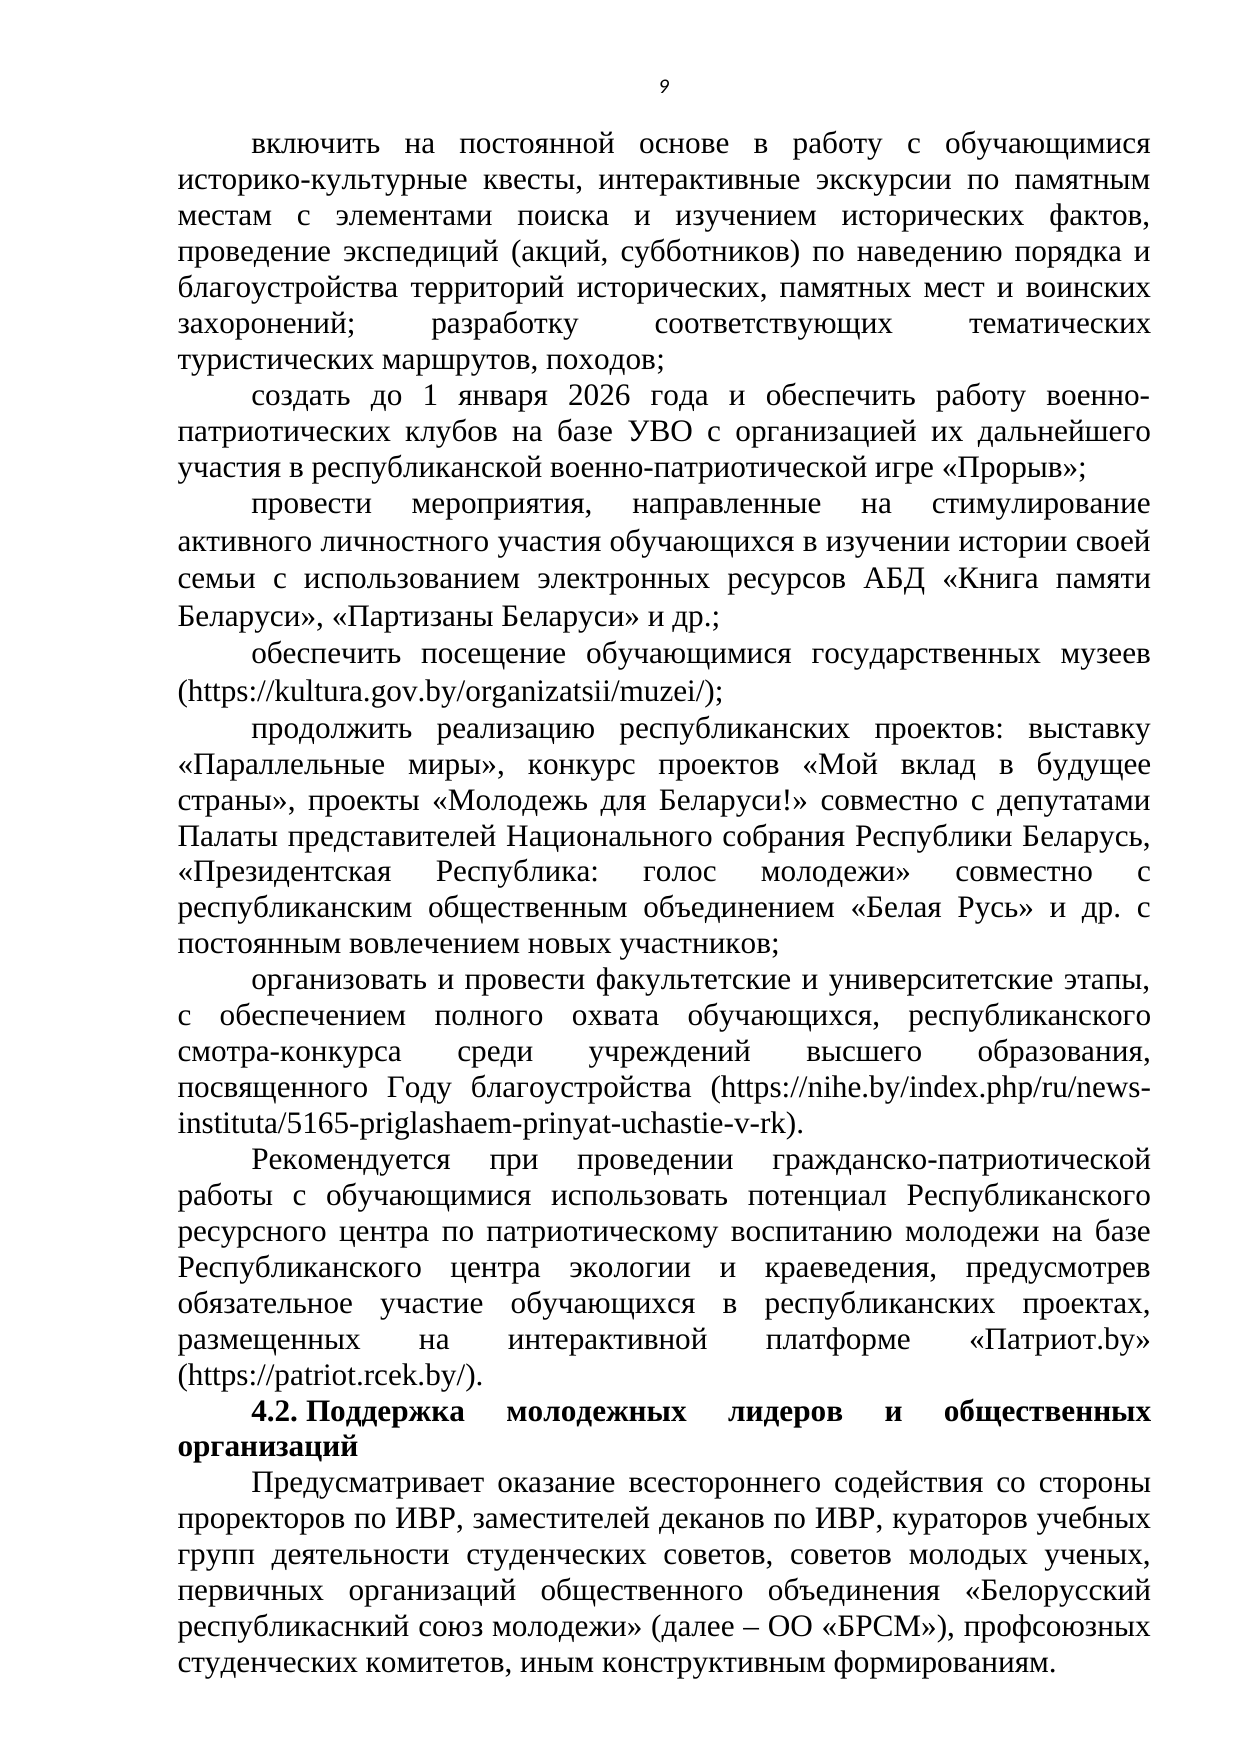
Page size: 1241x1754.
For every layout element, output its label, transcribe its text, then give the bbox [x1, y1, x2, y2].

text организовать и провести факультетские и университетские этапы, с обеспечением полного охвата обучающихся, республиканского смотра-конкурса среди учреждений высшего образования, посвященного Году благоустройства (https://nihe.by/index.php/ru/news-instituta/5165-priglashaem-prinyat-uchastie-v-rk). [177, 961, 1152, 1140]
text включить на постоянной основе в работу с обучающимися историко-культурные квесты, интерактивные экскурсии по памятным местам с элементами поиска и изучением исторических фактов, проведение экспедиций (акций, субботников) по наведению порядка и благоустройства территорий исторических, памятных мест и воинских захоронений; разработку соответствующих тематических туристических маршрутов, походов; [177, 124, 1152, 376]
text обеспечить посещение обучающимися государственных музеев (https://kultura.gov.by/organizatsii/muzei/); [177, 634, 1152, 709]
text Предусматривает оказание всестороннего содействия со стороны проректоров по ИВР, заместителей деканов по ИВР, кураторов учебных групп деятельности студенческих советов, советов молодых ученых, первичных организаций общественного объединения «Белорусский республикаснкий союз молодежи» (далее – ОО «БРСМ»), профсоюзных студенческих комитетов, иным конструктивным формированиям. [177, 1464, 1152, 1679]
text создать до 1 января 2026 года и обеспечить работу военно-патриотических клубов на базе УВО с организацией их дальнейшего участия в республиканской военно-патриотической игре «Прорыв»; [177, 376, 1152, 484]
text продолжить реализацию республиканских проектов: выставку «Параллельные миры», конкурс проектов «Мой вклад в будущее страны», проекты «Молодежь для Беларуси!» совместно с депутатами Палаты представителей Национального собрания Республики Беларусь, «Президентская Республика: голос молодежи» совместно с республиканским общественным объединением «Белая Русь» и др. с постоянным вовлечением новых участников; [177, 709, 1152, 961]
text 4.2. Поддержка молодежных лидеров и общественных организаций [177, 1392, 1152, 1464]
text провести мероприятия, направленные на стимулирование активного личностного участия обучающихся в изучении истории своей семьи с использованием электронных ресурсов АБД «Книга памяти Беларуси», «Партизаны Беларуси» и др.; [177, 484, 1152, 634]
text Рекомендуется при проведении гражданско-патриотической работы с обучающимися использовать потенциал Республиканского ресурсного центра по патриотическому воспитанию молодежи на базе Республиканского центра экологии и краеведения, предусмотрев обязательное участие обучающихся в республиканских проектах, размещенных на интерактивной платформе «Патриот.by» (https://patriot.rcek.by/). [177, 1140, 1152, 1392]
